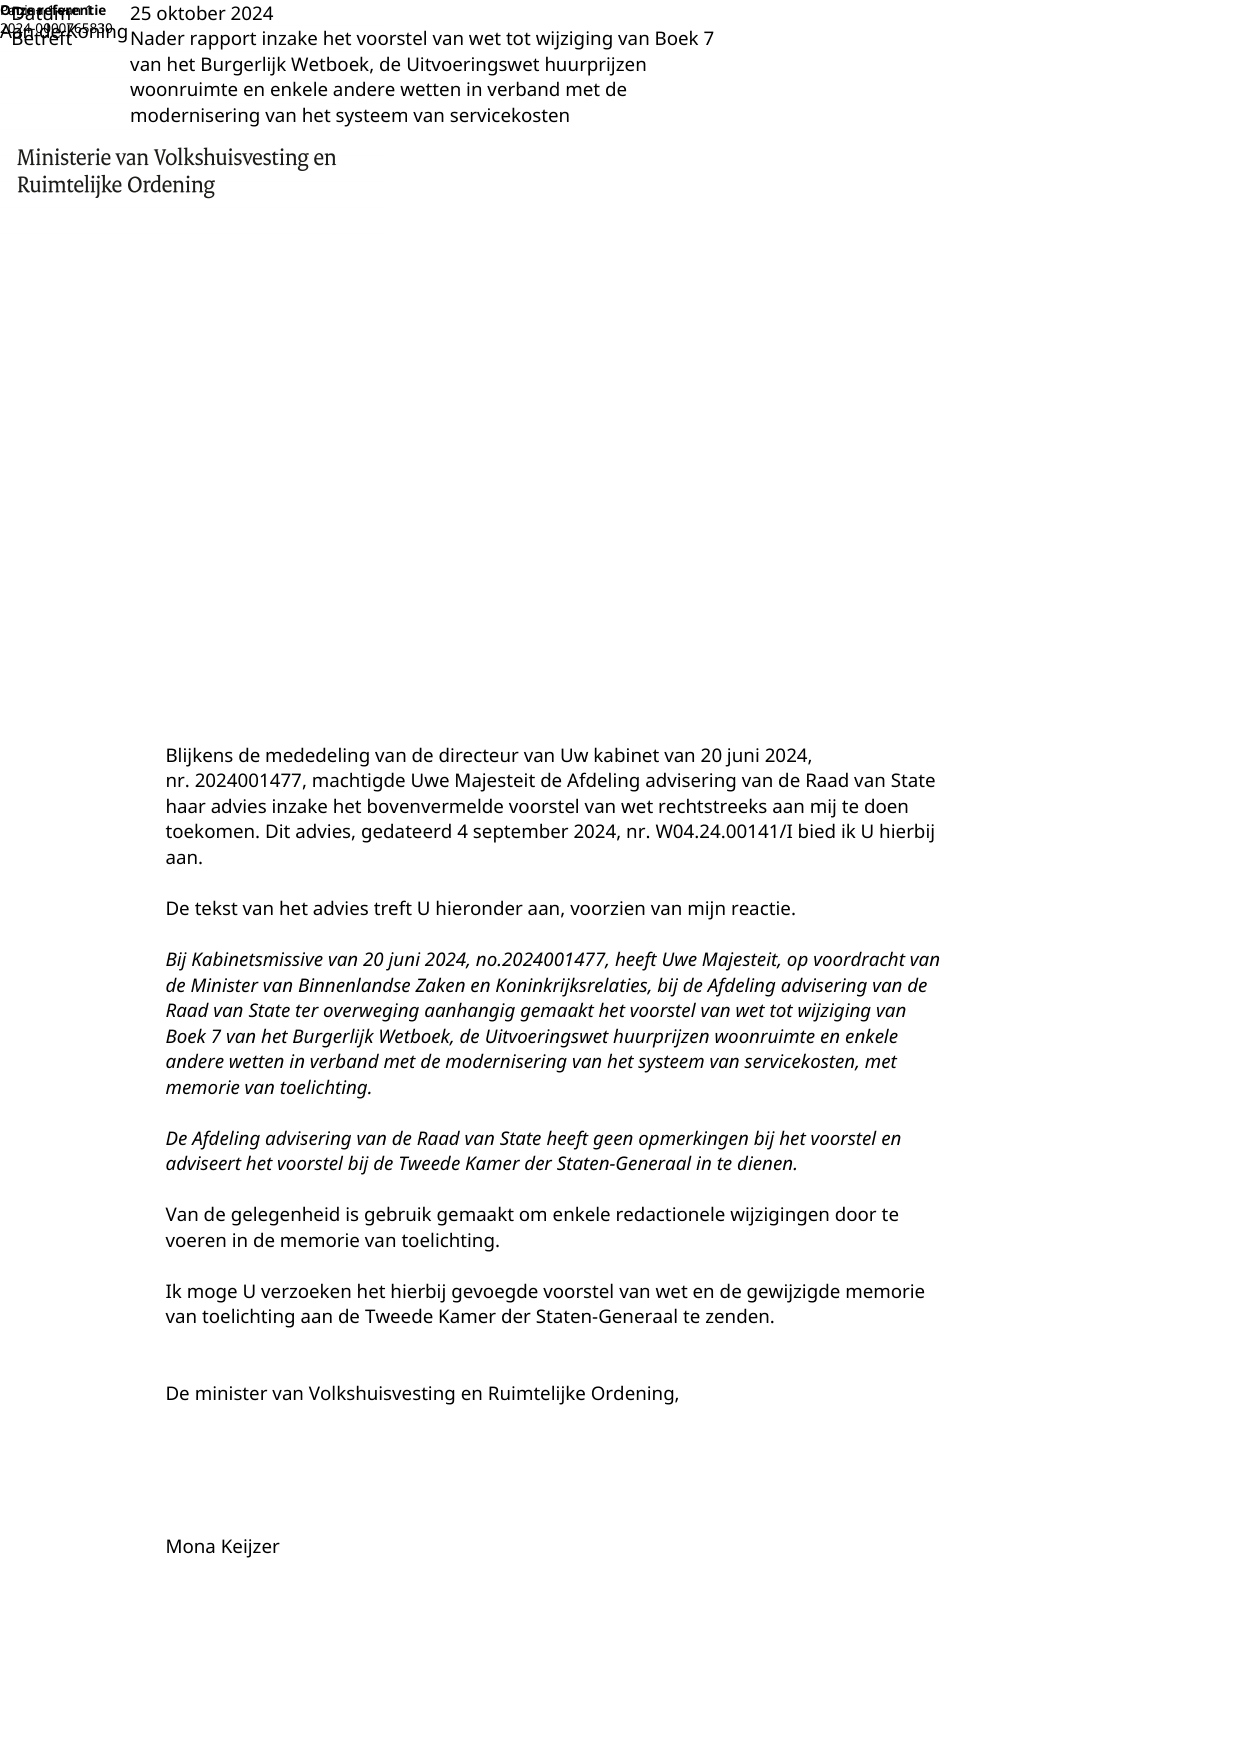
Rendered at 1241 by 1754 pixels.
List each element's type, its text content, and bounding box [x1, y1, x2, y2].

text Mona Keijzer [165, 1533, 951, 1559]
picture [0, 0, 384, 260]
text Bij Kabinetsmissive van 20 juni 2024, no.2024001477, heeft Uwe Majesteit, op voordracht van de Minister van Binnenlandse Zaken en Koninkrijksrelaties, bij de Afdeling advisering van de Raad van State ter overweging aanhangig gemaakt het voorstel van wet tot wijziging van Boek 7 van het Burgerlijk Wetboek, de Uitvoeringswet huurprijzen woonruimte en enkele andere wetten in verband met de modernisering van het systeem van servicekosten, met memorie van toelichting. [165, 946, 951, 1099]
text De Afdeling advisering van de Raad van State heeft geen opmerkingen bij het voorstel en adviseert het voorstel bij de Tweede Kamer der Staten-Generaal in te dienen. [165, 1125, 951, 1176]
text Ik moge U verzoeken het hierbij gevoegde voorstel van wet en de gewijzigde memorie van toelichting aan de Tweede Kamer der Staten-Generaal te zenden. [165, 1278, 951, 1329]
text Blijkens de mededeling van de directeur van Uw kabinet van 20 juni 2024, nr. 2024001477, machtigde Uwe Majesteit de Afdeling advisering van de Raad van State haar advies inzake het bovenvermelde voorstel van wet rechtstreeks aan mij te doen toekomen. Dit advies, gedateerd 4 september 2024, nr. W04.24.00141/I bied ik U hierbij aan. [165, 742, 951, 870]
text De minister van Volkshuisvesting en Ruimtelijke Ordening, [165, 1380, 951, 1406]
text De tekst van het advies treft U hieronder aan, voorzien van mijn reactie. [165, 895, 951, 921]
text Van de gelegenheid is gebruik gemaakt om enkele redactionele wijzigingen door te voeren in de memorie van toelichting. [165, 1202, 951, 1253]
